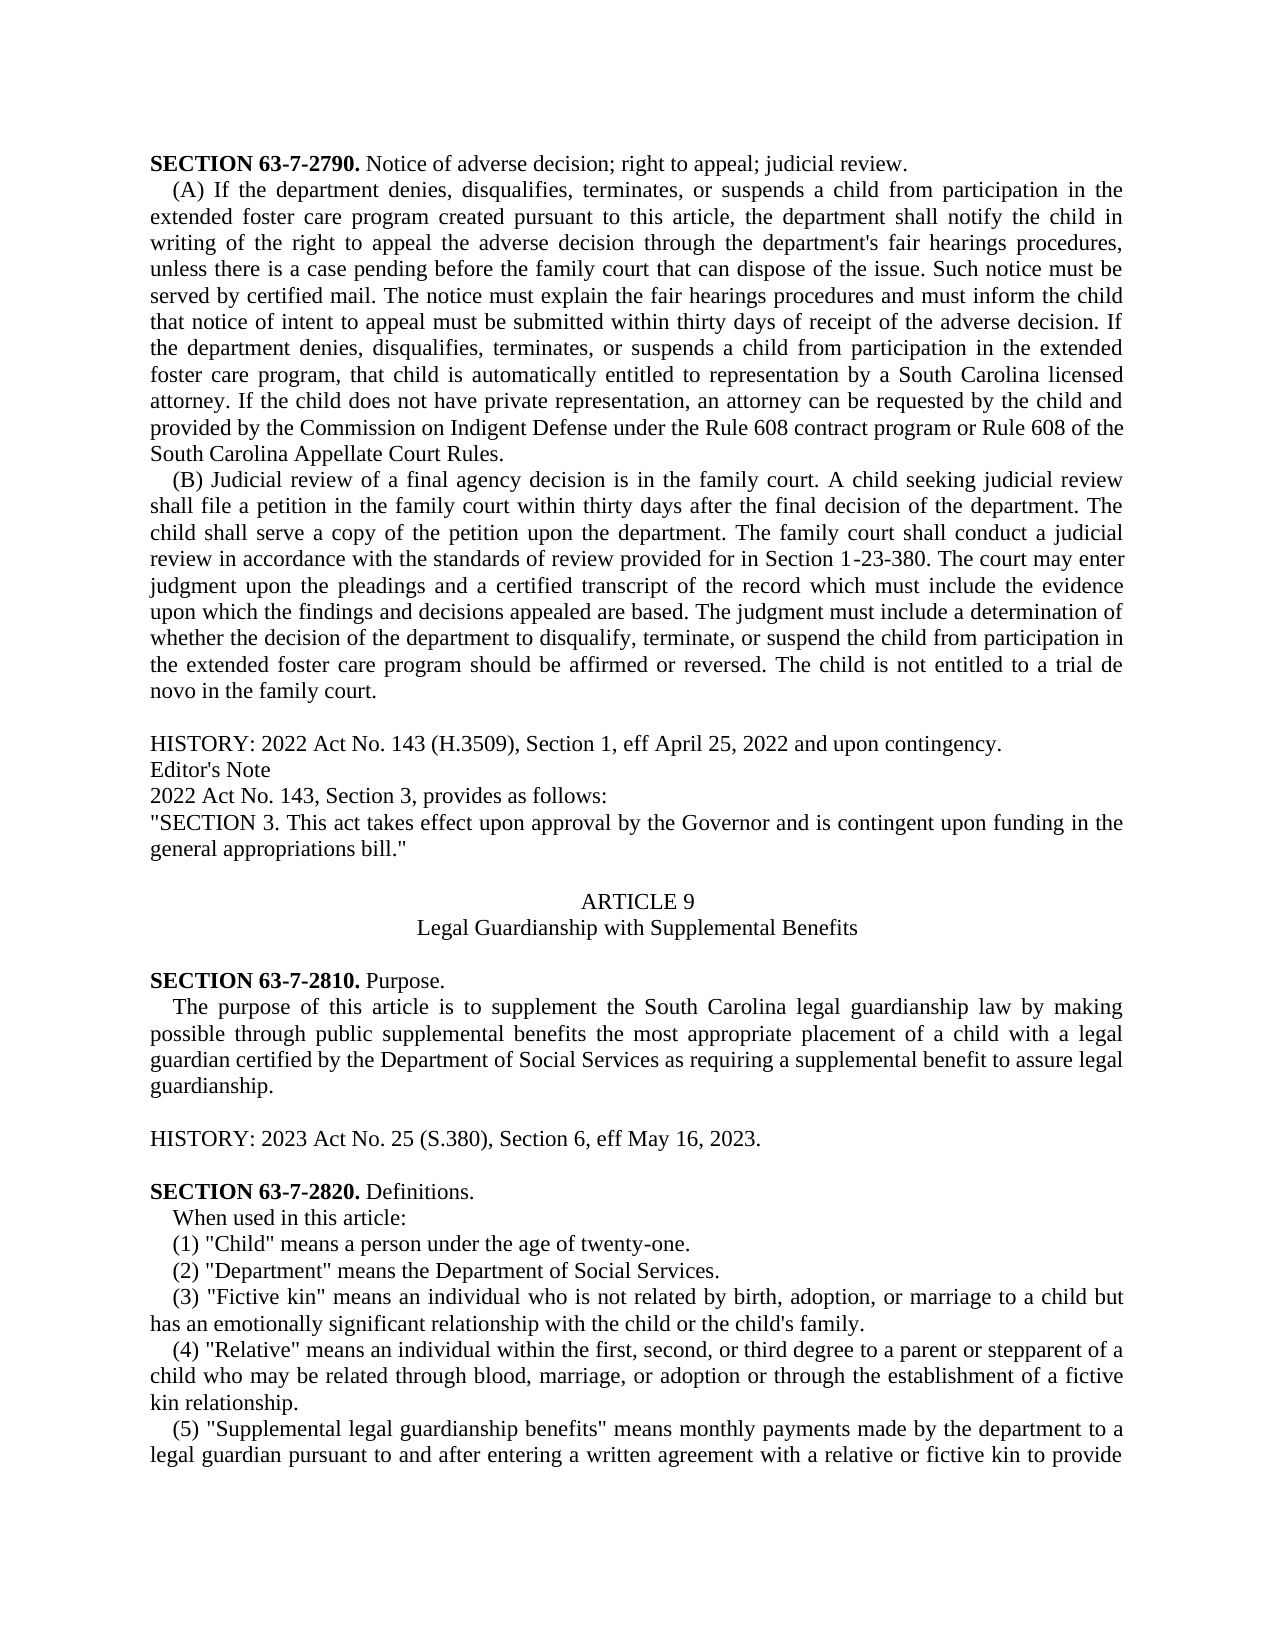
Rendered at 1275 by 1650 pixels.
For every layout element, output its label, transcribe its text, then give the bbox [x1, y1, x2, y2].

text SECTION 63-7-2790. Notice of adverse decision; right to appeal; judicial review. [150, 150, 1125, 176]
text HISTORY: 2023 Act No. 25 (S.380), Section 6, eff May 16, 2023. [150, 1125, 1125, 1151]
text The purpose of this article is to supplement the South Carolina legal guardianship law by making possible through public supplemental benefits the most appropriate placement of a child with a legal guardian certified by the Department of Social Services as requiring a supplemental benefit to assure legal guardianship. [150, 993, 1125, 1099]
text (2) "Department" means the Department of Social Services. [150, 1257, 1125, 1283]
text (1) "Child" means a person under the age of twenty-one. [150, 1231, 1125, 1257]
text (4) "Relative" means an individual within the first, second, or third degree to a parent or stepparent of a child who may be related through blood, marriage, or adoption or through the establishment of a fictive kin relationship. [150, 1336, 1125, 1415]
text SECTION 63-7-2810. Purpose. [150, 967, 1125, 993]
text (3) "Fictive kin" means an individual who is not related by birth, adoption, or marriage to a child but has an emotionally significant relationship with the child or the child's family. [150, 1283, 1125, 1336]
text When used in this article: [150, 1204, 1125, 1231]
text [150, 1415, 1125, 1468]
text Legal Guardianship with Supplemental Benefits [150, 914, 1125, 941]
text (B) Judicial review of a final agency decision is in the family court. A child seeking judicial review shall file a petition in the family court within thirty days after the final decision of the department. The child shall serve a copy of the petition upon the department. The family court shall conduct a judicial review in accordance with the standards of review provided for in Section 1-23-380. The court may enter judgment upon the pleadings and a certified transcript of the record which must include the evidence upon which the findings and decisions appealed are based. The judgment must include a determination of whether the decision of the department to disqualify, terminate, or suspend the child from participation in the extended foster care program should be affirmed or reversed. The child is not entitled to a trial de novo in the family court. [150, 466, 1125, 703]
text 2022 Act No. 143, Section 3, provides as follows: [150, 782, 1125, 809]
text Editor's Note [150, 756, 1125, 782]
text (A) If the department denies, disqualifies, terminates, or suspends a child from participation in the extended foster care program created pursuant to this article, the department shall notify the child in writing of the right to appeal the adverse decision through the department's fair hearings procedures, unless there is a case pending before the family court that can dispose of the issue. Such notice must be served by certified mail. The notice must explain the fair hearings procedures and must inform the child that notice of intent to appeal must be submitted within thirty days of receipt of the adverse decision. If the department denies, disqualifies, terminates, or suspends a child from participation in the extended foster care program, that child is automatically entitled to representation by a South Carolina licensed attorney. If the child does not have private representation, an attorney can be requested by the child and provided by the Commission on Indigent Defense under the Rule 608 contract program or Rule 608 of the South Carolina Appellate Court Rules. [150, 176, 1125, 466]
text "SECTION 3. This act takes effect upon approval by the Governor and is contingent upon funding in the general appropriations bill." [150, 809, 1125, 862]
text SECTION 63-7-2820. Definitions. [150, 1178, 1125, 1204]
text HISTORY: 2022 Act No. 143 (H.3509), Section 1, eff April 25, 2022 and upon contingency. [150, 730, 1125, 756]
text ARTICLE 9 [150, 888, 1125, 914]
